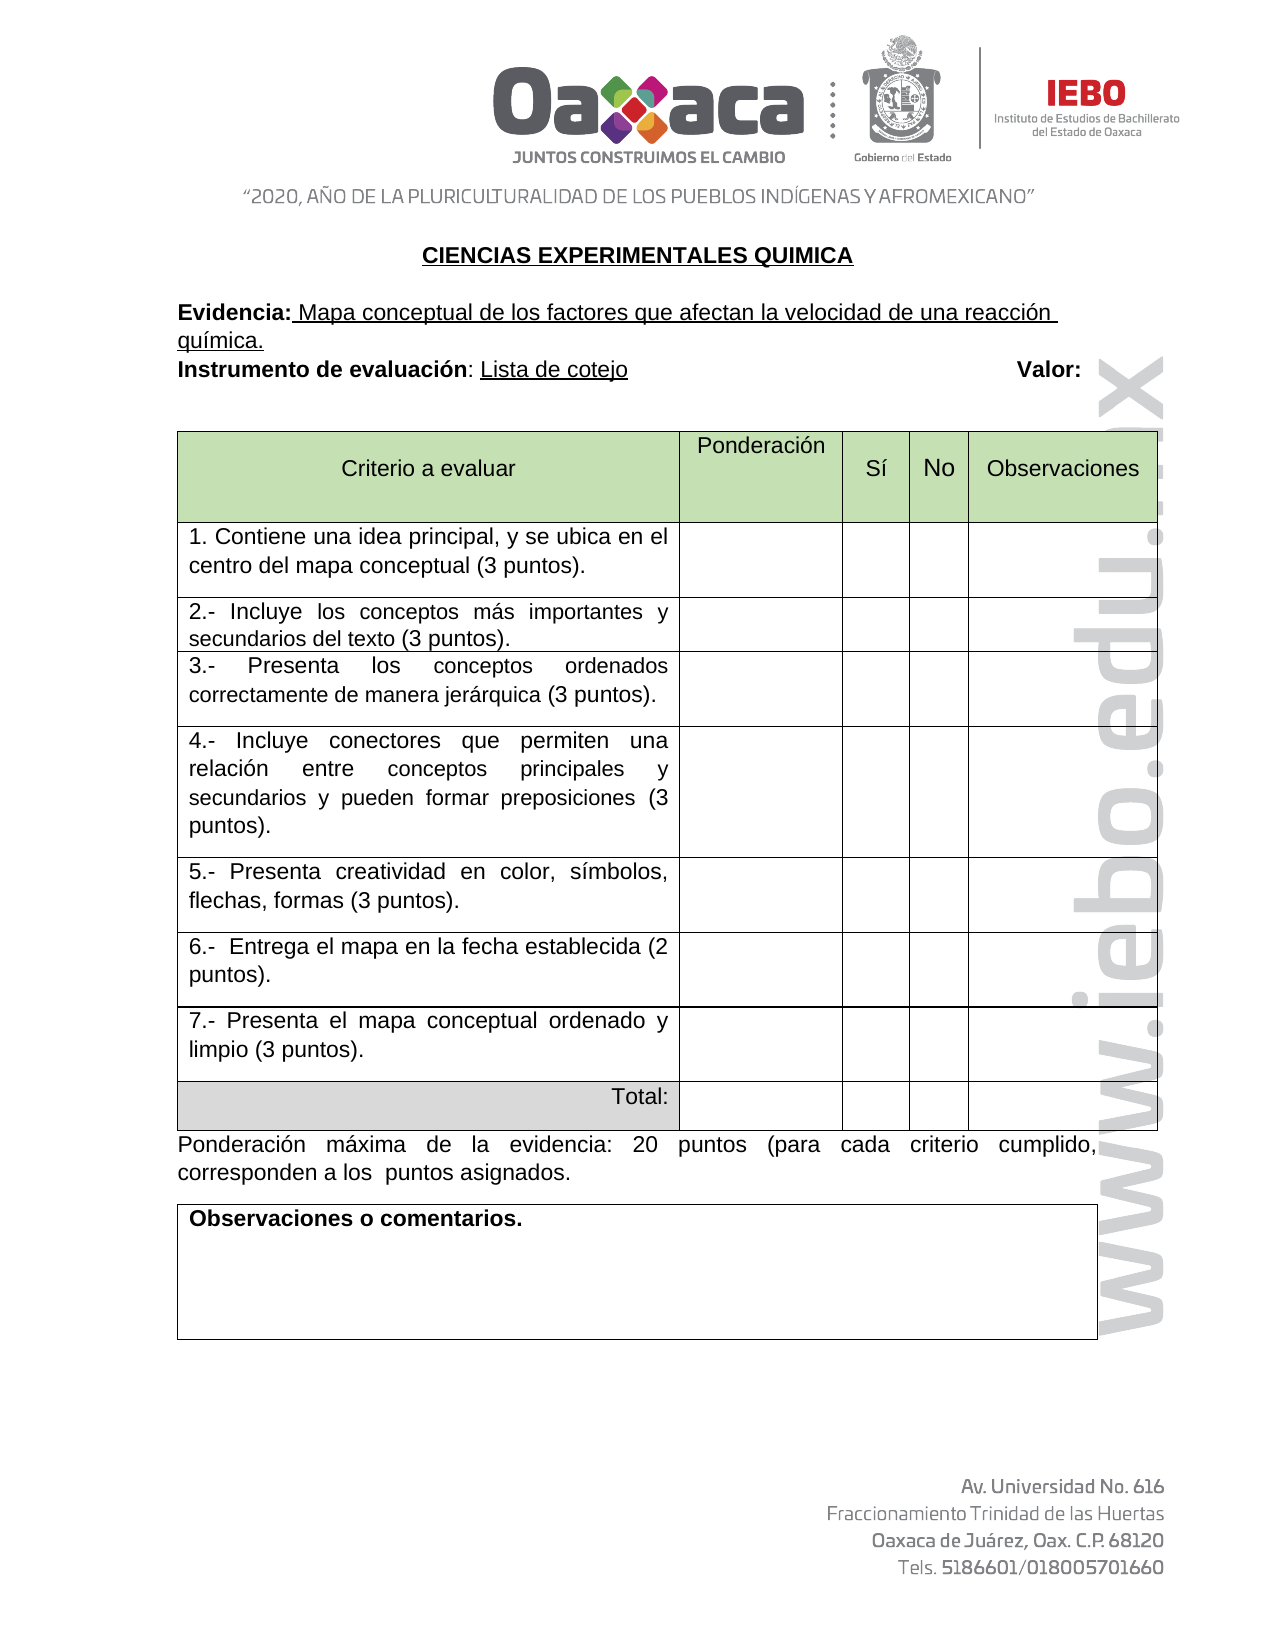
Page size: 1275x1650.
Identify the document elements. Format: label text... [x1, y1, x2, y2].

table_cell [910, 1082, 968, 1130]
table_cell [680, 598, 842, 651]
table_cell [843, 727, 909, 857]
table_cell [680, 1082, 842, 1130]
table_cell [680, 652, 842, 726]
table_cell [910, 523, 968, 597]
table_cell [843, 523, 909, 597]
table_cell [969, 1008, 1157, 1081]
table_cell [969, 727, 1157, 857]
table_cell [843, 598, 909, 651]
text Ponderación máxima de la evidencia: 20 puntos (para cada criterio cumplido, corresponden a los puntos asignados. [177, 1131, 1098, 1186]
table_cell [910, 858, 968, 932]
table_cell [680, 1008, 842, 1081]
table_cell [843, 858, 909, 932]
table_cell [680, 858, 842, 932]
table_header Criterio a evaluar [178, 432, 679, 522]
table_cell [969, 598, 1157, 651]
table_cell [680, 933, 842, 1006]
table_cell 5.- Presenta creatividad en color, símbolos, flechas, formas (3 puntos). [178, 858, 679, 932]
table_cell [969, 652, 1157, 726]
table_header Observaciones o comentarios. [178, 1205, 1097, 1338]
text CIENCIAS EXPERIMENTALES QUIMICA [177, 242, 1098, 268]
table_header Ponderación [680, 432, 842, 522]
table_cell [843, 1082, 909, 1130]
table_cell 7.- Presenta el mapa conceptual ordenado y limpio (3 puntos). [178, 1008, 679, 1081]
table_cell [910, 652, 968, 726]
table_header Observaciones [969, 432, 1157, 522]
table_cell [843, 933, 909, 1006]
text Evidencia: Mapa conceptual de los factores que afectan la velocidad de una reacción química. [177, 299, 1098, 353]
table_cell [910, 598, 968, 651]
table_cell [910, 727, 968, 857]
table_cell 1. Contiene una idea principal, y se ubica en el centro del mapa conceptual (3 puntos). [178, 523, 679, 597]
table_cell [680, 727, 842, 857]
table_cell [910, 933, 968, 1006]
text Instrumento de evaluación: Lista de cotejo Valor: [177, 356, 1098, 382]
table_header Sí [843, 432, 909, 522]
table_cell [969, 523, 1157, 597]
table_cell [680, 523, 842, 597]
table_cell 6.- Entrega el mapa en la fecha establecida (2 puntos). [178, 933, 679, 1006]
table_cell [910, 1008, 968, 1081]
table_header No [910, 432, 968, 522]
table_cell [969, 858, 1157, 932]
table_cell 2.- Incluye los conceptos más importantes y secundarios del texto (3 puntos). [178, 598, 679, 651]
table_cell 3.- Presenta los conceptos ordenados correctamente de manera jerárquica (3 puntos). [178, 652, 679, 726]
table_cell Total: [178, 1082, 679, 1130]
table_cell [843, 652, 909, 726]
picture [3, 0, 1274, 1641]
table_cell [969, 1082, 1157, 1130]
table_cell [843, 1008, 909, 1081]
table_cell 4.- Incluye conectores que permiten una relación entre conceptos principales y secundarios y pueden formar preposiciones (3 puntos). [178, 727, 679, 857]
table_cell [969, 933, 1157, 1006]
